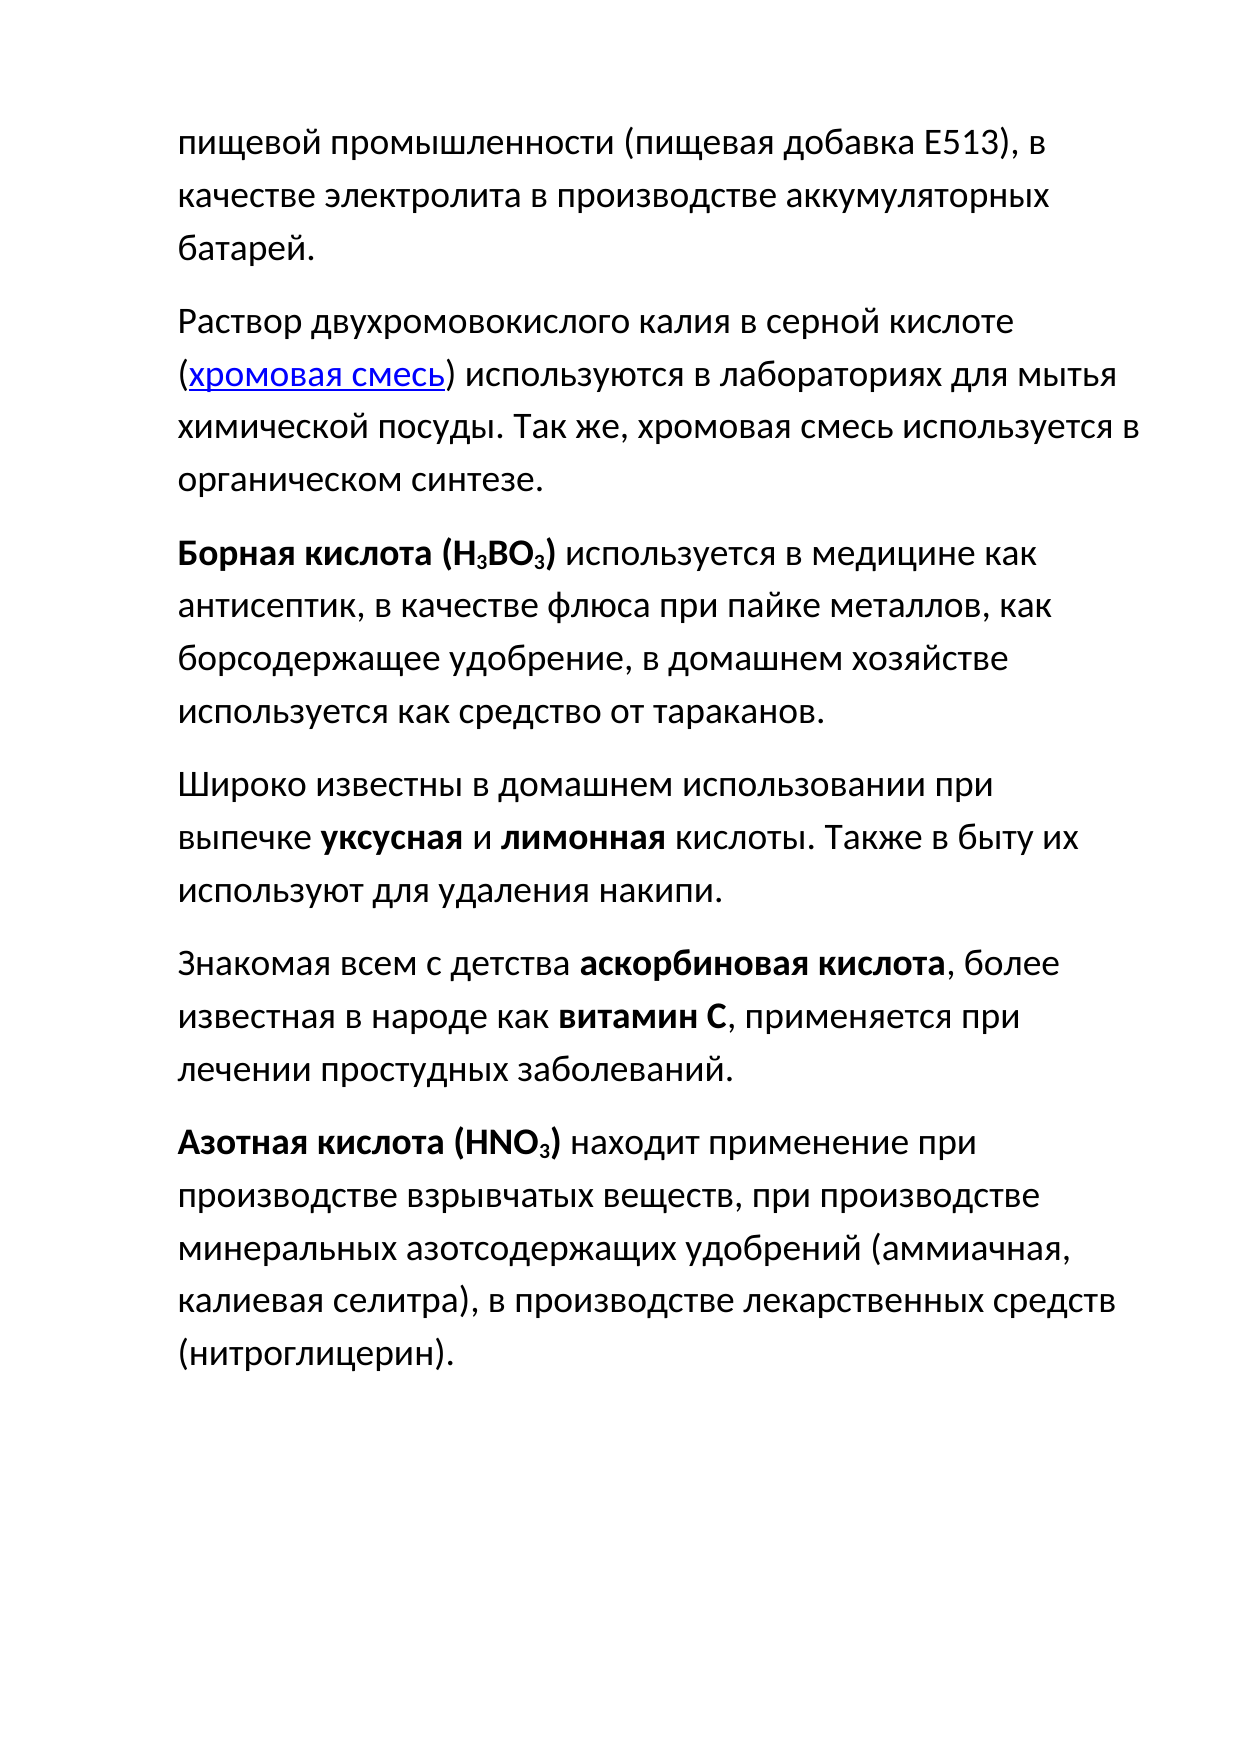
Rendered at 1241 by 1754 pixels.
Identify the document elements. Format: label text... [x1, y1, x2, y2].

text Борная кислота (H3BO3) используется в медицине как антисептик, в качестве флюса при пайке металлов, как борсодержащее удобрение, в домашнем хозяйстве используется как средство от тараканов. [177, 529, 1152, 733]
text Широко известны в домашнем использовании при выпечке уксусная и лимонная кислоты. Также в быту их используют для удаления накипи. [177, 760, 1152, 912]
text Азотная кислота (HNO3) находит применение при производстве взрывчатых веществ, при производстве минеральных азотсодержащих удобрений (аммиачная, калиевая селитра), в производстве лекарственных средств (нитроглицерин). [177, 1118, 1152, 1375]
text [177, 118, 1152, 269]
text Раствор двухромовокислого калия в серной кислоте (хромовая смесь) используются в лабораториях для мытья химической посуды. Так же, хромовая смесь используется в органическом синтезе. [177, 297, 1152, 501]
text Знакомая всем с детства аскорбиновая кислота, более известная в народе как витамин С, применяется при лечении простудных заболеваний. [177, 939, 1152, 1091]
